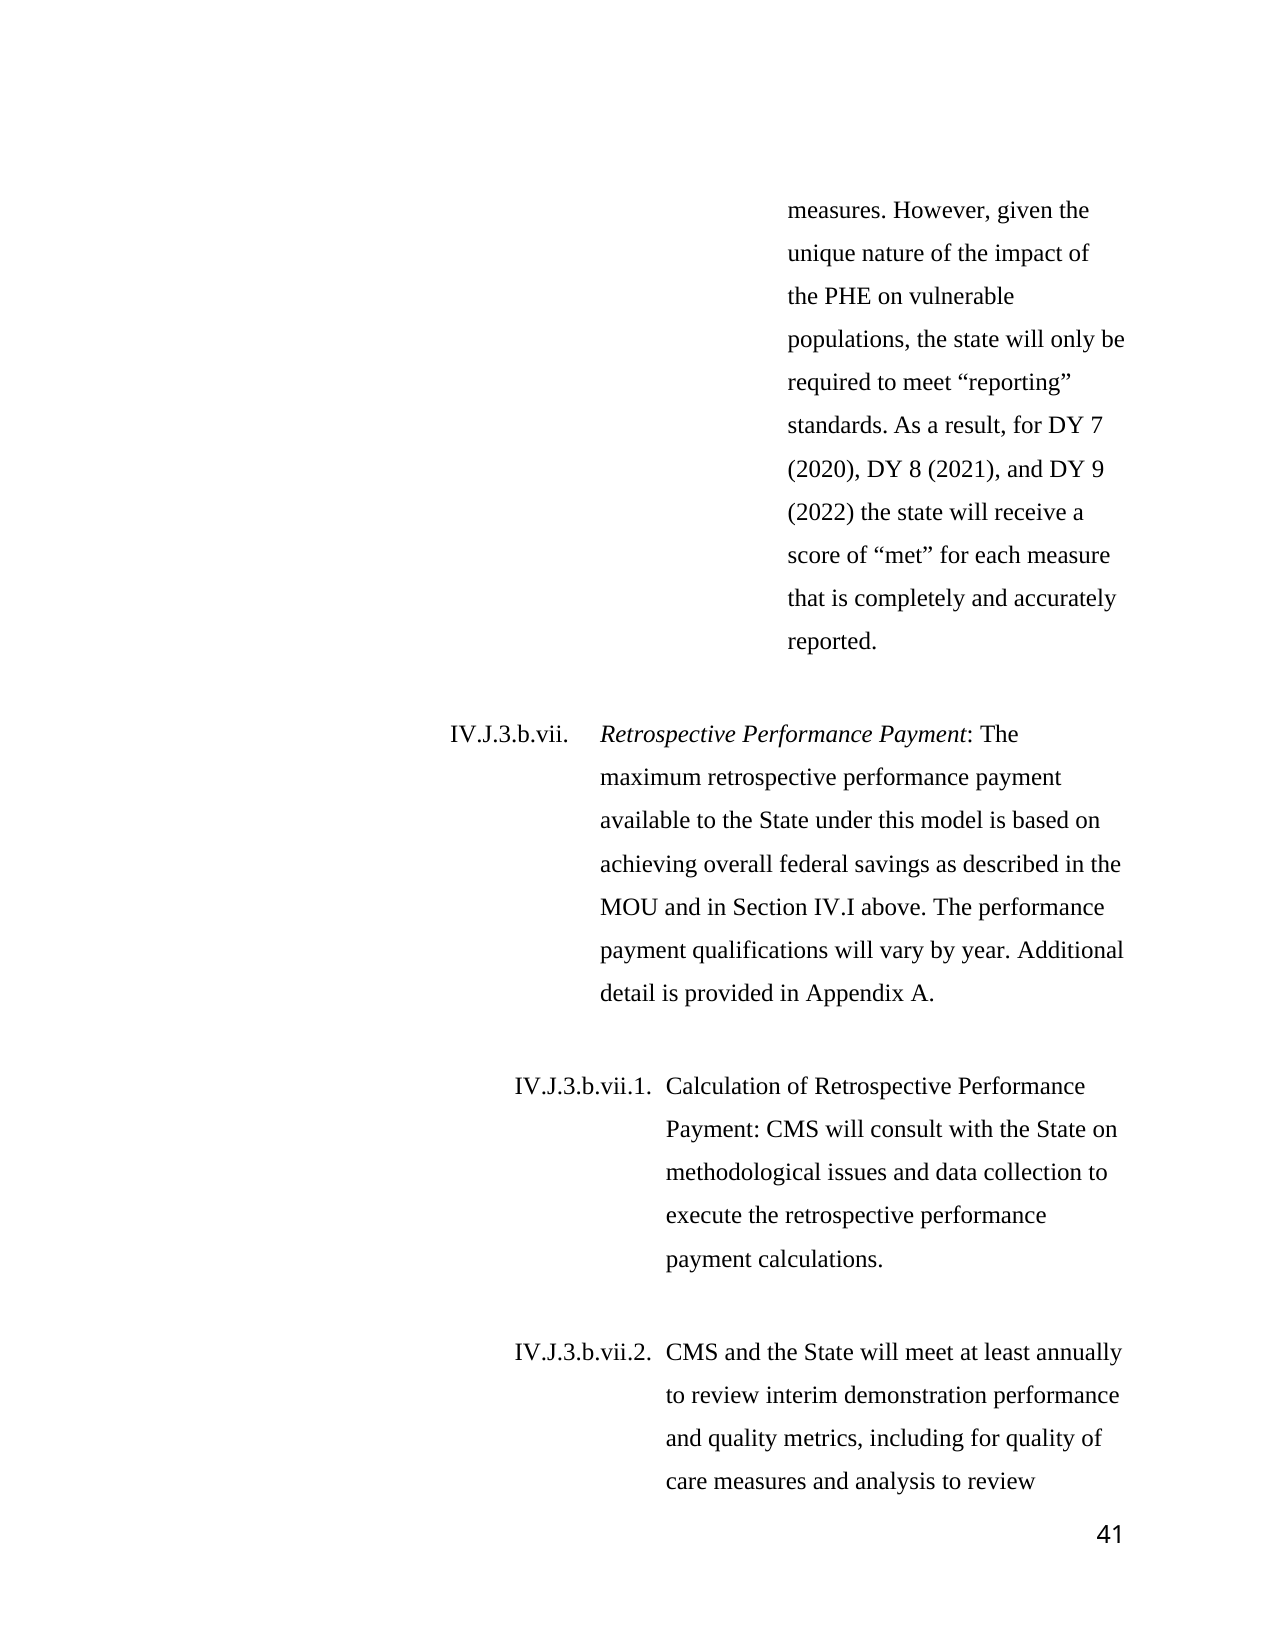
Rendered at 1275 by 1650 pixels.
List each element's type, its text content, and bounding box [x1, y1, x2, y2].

list Calculation of Retrospective Performance Payment: CMS will consult with the State on methodological issues and data collection to execute the retrospective performance payment calculations. [658, 1071, 1125, 1272]
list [658, 1337, 1125, 1495]
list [780, 195, 1125, 655]
list Retrospective Performance Payment: The maximum retrospective performance payment available to the State under this model is based on achieving overall federal savings as described in the MOU and in Section IV.I above. The performance payment qualifications will vary by year. Additional detail is provided in Appendix A. [450, 719, 1125, 1007]
